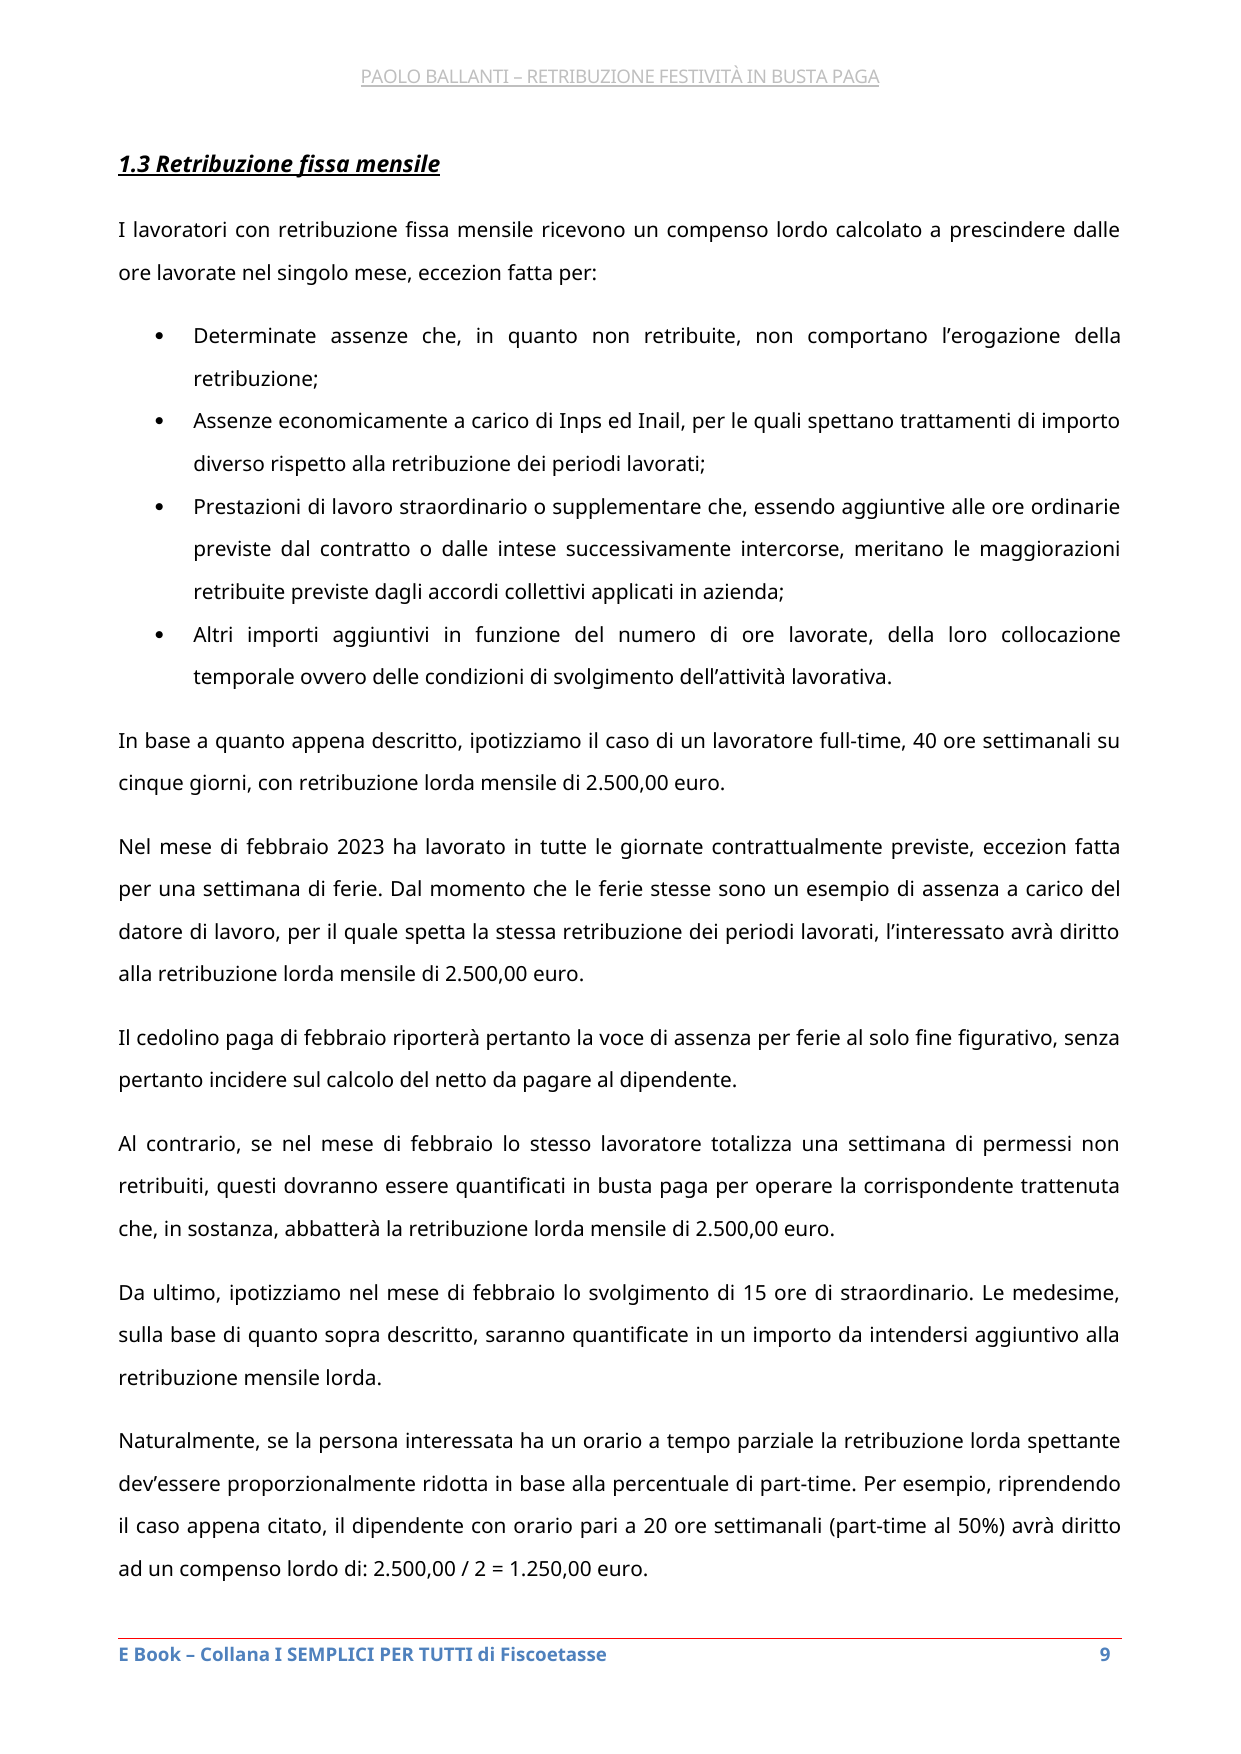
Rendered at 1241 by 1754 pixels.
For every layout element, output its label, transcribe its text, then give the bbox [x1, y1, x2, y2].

list Determinate assenze che, in quanto non retribuite, non comportano l’erogazione della retribuzione; [156, 321, 1122, 392]
text Al contrario, se nel mese di febbraio lo stesso lavoratore totalizza una settimana di permessi non retribuiti, questi dovranno essere quantificati in busta paga per operare la corrispondente trattenuta che, in sostanza, abbatterà la retribuzione lorda mensile di 2.500,00 euro. [118, 1129, 1122, 1243]
list Prestazioni di lavoro straordinario o supplementare che, essendo aggiuntive alle ore ordinarie previste dal contratto o dalle intese successivamente intercorse, meritano le maggiorazioni retribuite previste dagli accordi collettivi applicati in azienda; [156, 492, 1122, 606]
text Il cedolino paga di febbraio riporterà pertanto la voce di assenza per ferie al solo fine figurativo, senza pertanto incidere sul calcolo del netto da pagare al dipendente. [118, 1023, 1122, 1094]
text Da ultimo, ipotizziamo nel mese di febbraio lo svolgimento di 15 ore di straordinario. Le medesime, sulla base di quanto sopra descritto, saranno quantificate in un importo da intendersi aggiuntivo alla retribuzione mensile lorda. [118, 1278, 1122, 1391]
subtitle 1.3 Retribuzione fissa mensile [118, 148, 1122, 179]
text Naturalmente, se la persona interessata ha un orario a tempo parziale la retribuzione lorda spettante dev’essere proporzionalmente ridotta in base alla percentuale di part-time. Per esempio, riprendendo il caso appena citato, il dipendente con orario pari a 20 ore settimanali (part-time al 50%) avrà diritto ad un compenso lordo di: 2.500,00 / 2 = 1.250,00 euro. [118, 1426, 1122, 1583]
list Assenze economicamente a carico di Inps ed Inail, per le quali spettano trattamenti di importo diverso rispetto alla retribuzione dei periodi lavorati; [156, 407, 1122, 478]
text I lavoratori con retribuzione fissa mensile ricevono un compenso lordo calcolato a prescindere dalle ore lavorate nel singolo mese, eccezion fatta per: [118, 215, 1122, 286]
text Nel mese di febbraio 2023 ha lavorato in tutte le giornate contrattualmente previste, eccezion fatta per una settimana di ferie. Dal momento che le ferie stesse sono un esempio di assenza a carico del datore di lavoro, per il quale spetta la stessa retribuzione dei periodi lavorati, l’interessato avrà diritto alla retribuzione lorda mensile di 2.500,00 euro. [118, 832, 1122, 988]
text In base a quanto appena descritto, ipotizziamo il caso di un lavoratore full-time, 40 ore settimanali su cinque giorni, con retribuzione lorda mensile di 2.500,00 euro. [118, 726, 1122, 797]
list Altri importi aggiuntivi in funzione del numero di ore lavorate, della loro collocazione temporale ovvero delle condizioni di svolgimento dell’attività lavorativa. [156, 620, 1122, 691]
